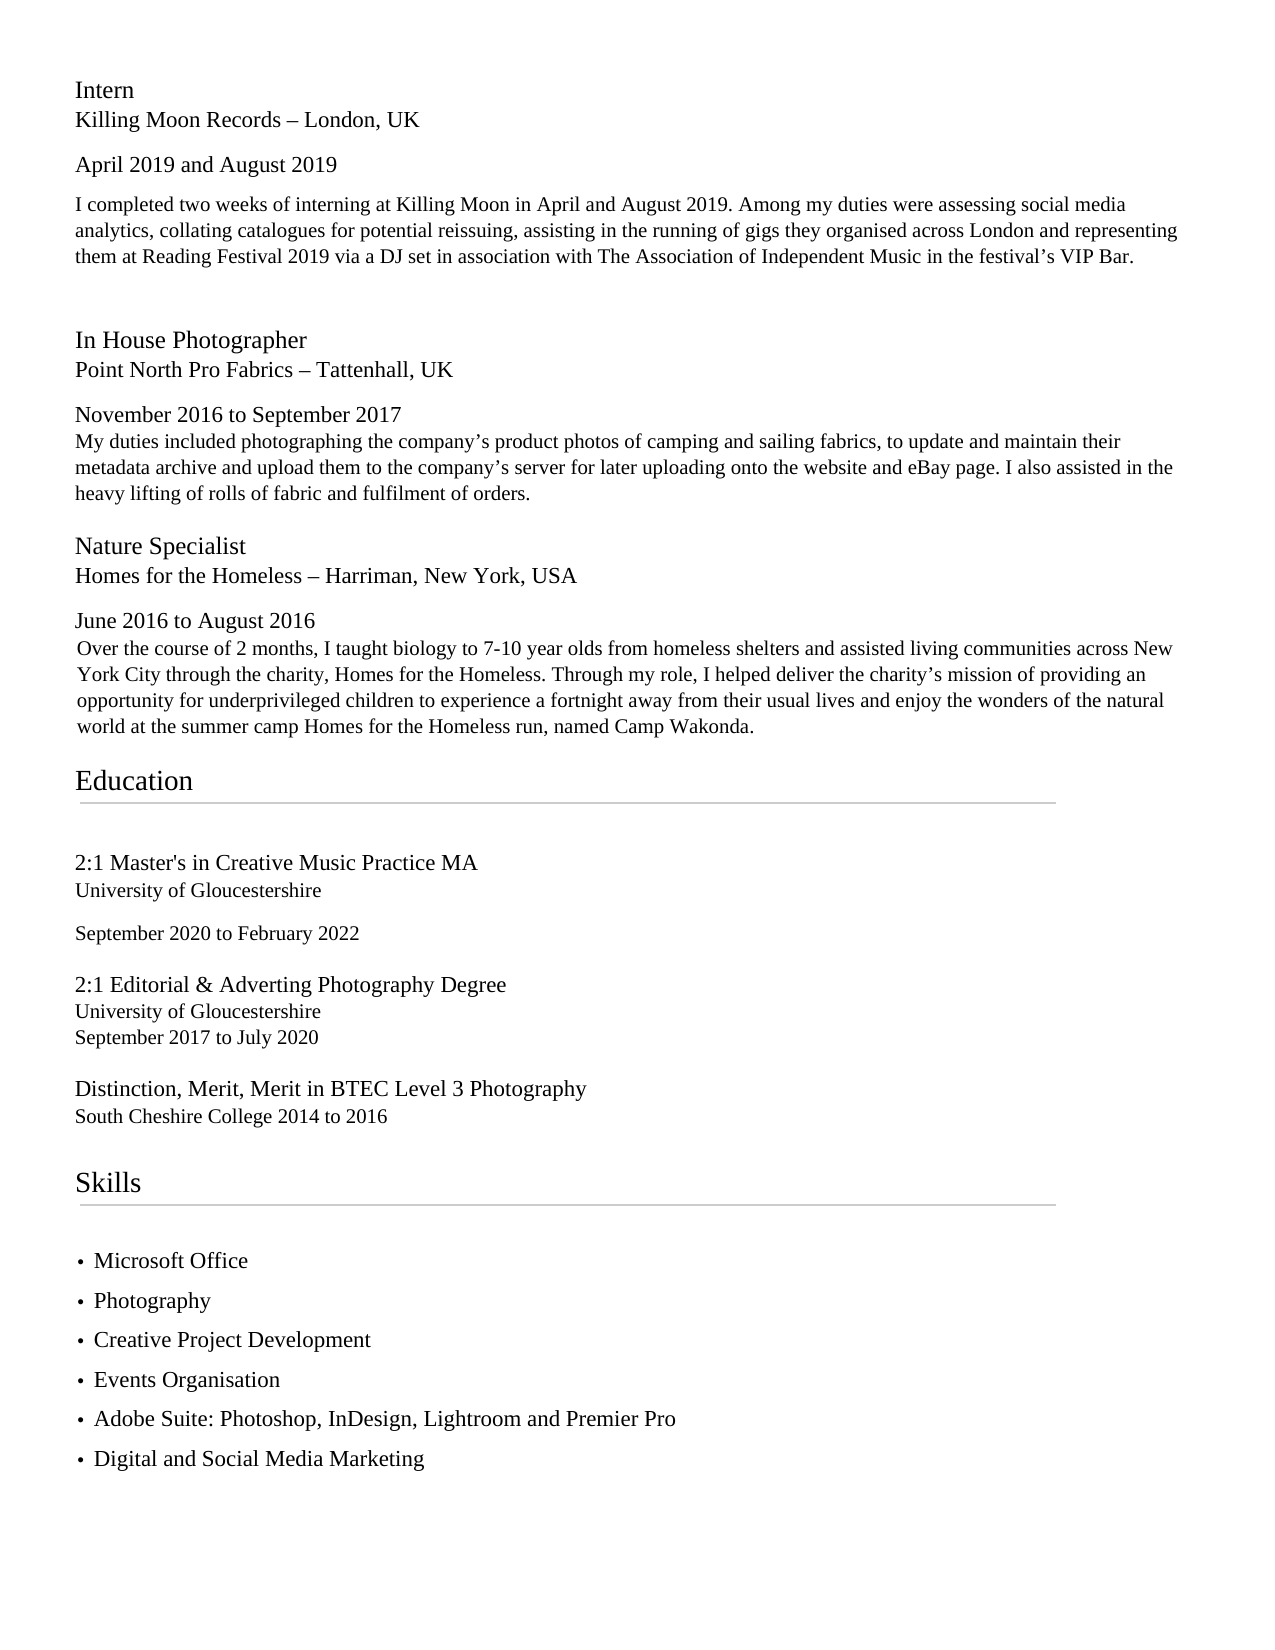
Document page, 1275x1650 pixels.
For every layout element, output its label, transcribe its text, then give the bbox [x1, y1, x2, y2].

text April 2019 and August 2019 [75, 151, 1200, 177]
text 2:1 Editorial & Adverting Photography Degree University of Gloucestershire September 2017 to July 2020 [74, 971, 631, 1049]
text Killing Moon Records – London, UK [75, 106, 1200, 132]
list Adobe Suite: Photoshop, InDesign, Lightroom and Premier Pro [75, 1405, 1200, 1432]
list Events Organisation [75, 1366, 1200, 1393]
text In House Photographer [75, 325, 631, 353]
text I completed two weeks of interning at Killing Moon in April and August 2019. Among my duties were assessing social media analytics, collating catalogues for potential reissuing, assisting in the running of gigs they organised across London and representing them at Reading Festival 2019 via a DJ set in association with The Association of Independent Music in the festival’s VIP Bar. [75, 192, 1200, 268]
list Digital and Social Media Marketing [75, 1445, 1200, 1472]
list Photography [75, 1287, 1200, 1314]
text Point North Pro Fabrics – Tattenhall, UK [75, 356, 1200, 382]
text Homes for the Homeless – Harriman, New York, USA [75, 562, 1200, 588]
text Over the course of 2 months, I taught biology to 7-10 year olds from homeless shelters and assisted living communities across New York City through the charity, Homes for the Homeless. Through my role, I helped deliver the charity’s mission of providing an opportunity for underprivileged children to experience a fortnight away from their usual lives and enjoy the wonders of the natural world at the summer camp Homes for the Homeless run, named Camp Wakonda. [77, 636, 1200, 738]
text Nature Specialist [74, 531, 631, 560]
text University of Gloucestershire [75, 878, 1200, 902]
text June 2016 to August 2016 [74, 607, 631, 634]
text Intern [74, 75, 631, 104]
subtitle Education [75, 763, 1200, 796]
list Microsoft Office [75, 1247, 1200, 1274]
text Distinction, Merit, Merit in BTEC Level 3 Photography South Cheshire College 2014 to 2016 [74, 1076, 631, 1128]
text 2:1 Master's in Creative Music Practice MA [74, 849, 631, 876]
list Creative Project Development [75, 1326, 1200, 1353]
text November 2016 to September 2017 [74, 401, 631, 427]
text September 2020 to February 2022 [75, 920, 1200, 944]
text My duties included photographing the company’s product photos of camping and sailing fabrics, to update and maintain their metadata archive and upload them to the company’s server for later uploading onto the website and eBay page. I also assisted in the heavy lifting of rolls of fabric and fulfilment of orders. [75, 429, 1200, 505]
subtitle Skills [75, 1165, 1200, 1199]
